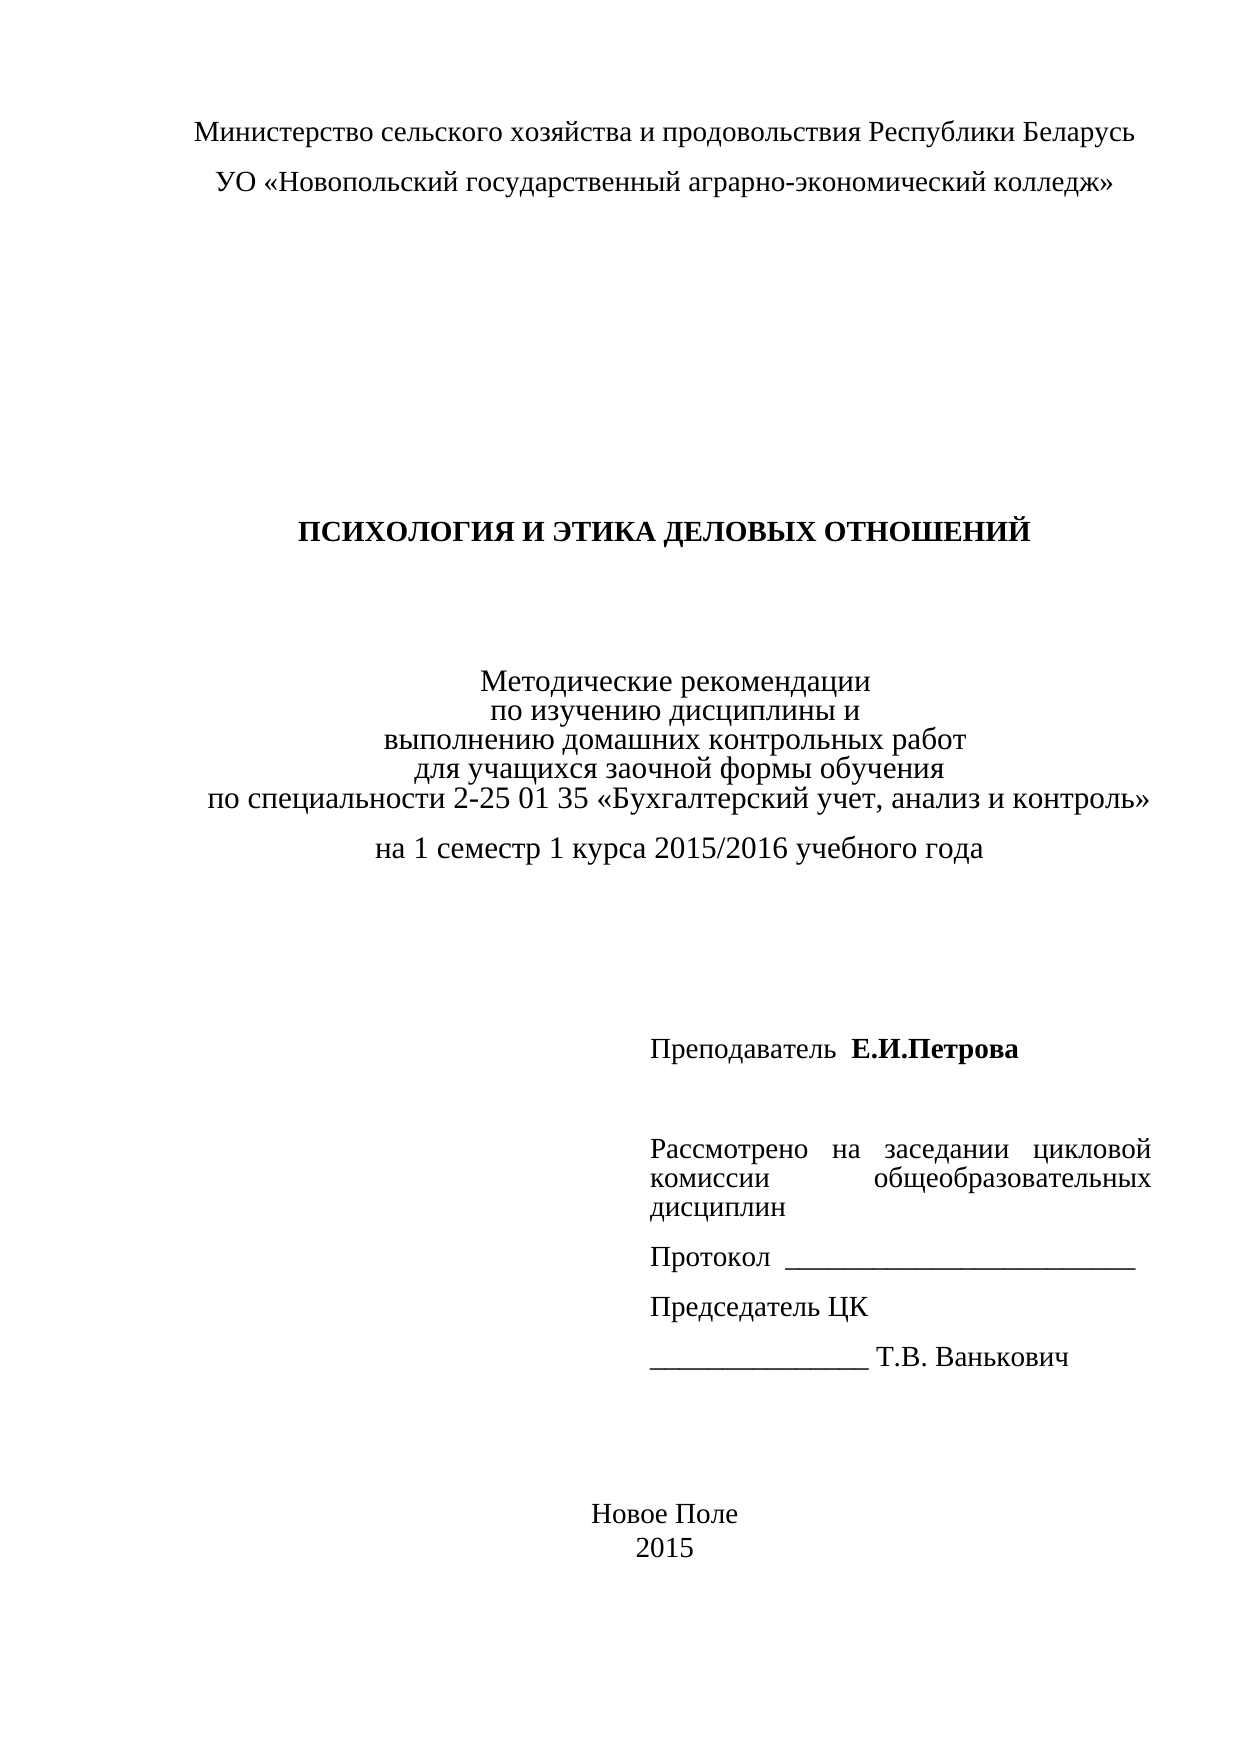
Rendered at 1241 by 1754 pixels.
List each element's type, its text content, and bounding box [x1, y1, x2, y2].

subtitle УО «Новопольский государственный аграрно-экономический колледж» [177, 168, 1152, 197]
text Методические рекомендации по изучению дисциплины и выполнению домашних контрольных работ для учащихся заочной формы обучения по специальности 2-25 01 35 «Бухгалтерский учет, анализ и контроль» [177, 668, 1181, 814]
title Министерство сельского хозяйства и продовольствия Республики Беларусь [177, 118, 1152, 147]
text Протокол ________________________ [650, 1243, 1152, 1272]
text ПСИХОЛОГИЯ И ЭТИКА ДЕЛОВЫХ ОТНОШЕНИЙ [177, 518, 1152, 547]
text 2015 [177, 1530, 1152, 1563]
text Рассмотрено на заседании цикловой комиссии общеобразовательных дисциплин [650, 1135, 1152, 1222]
text Председатель ЦК [650, 1293, 1152, 1322]
text Преподаватель Е.И.Петрова [650, 1035, 1152, 1064]
text Новое Поле [177, 1496, 1152, 1530]
text на 1 семестр 1 курса 2015/2016 учебного года [177, 835, 1181, 864]
text _______________ Т.В. Ванькович [650, 1343, 1152, 1372]
